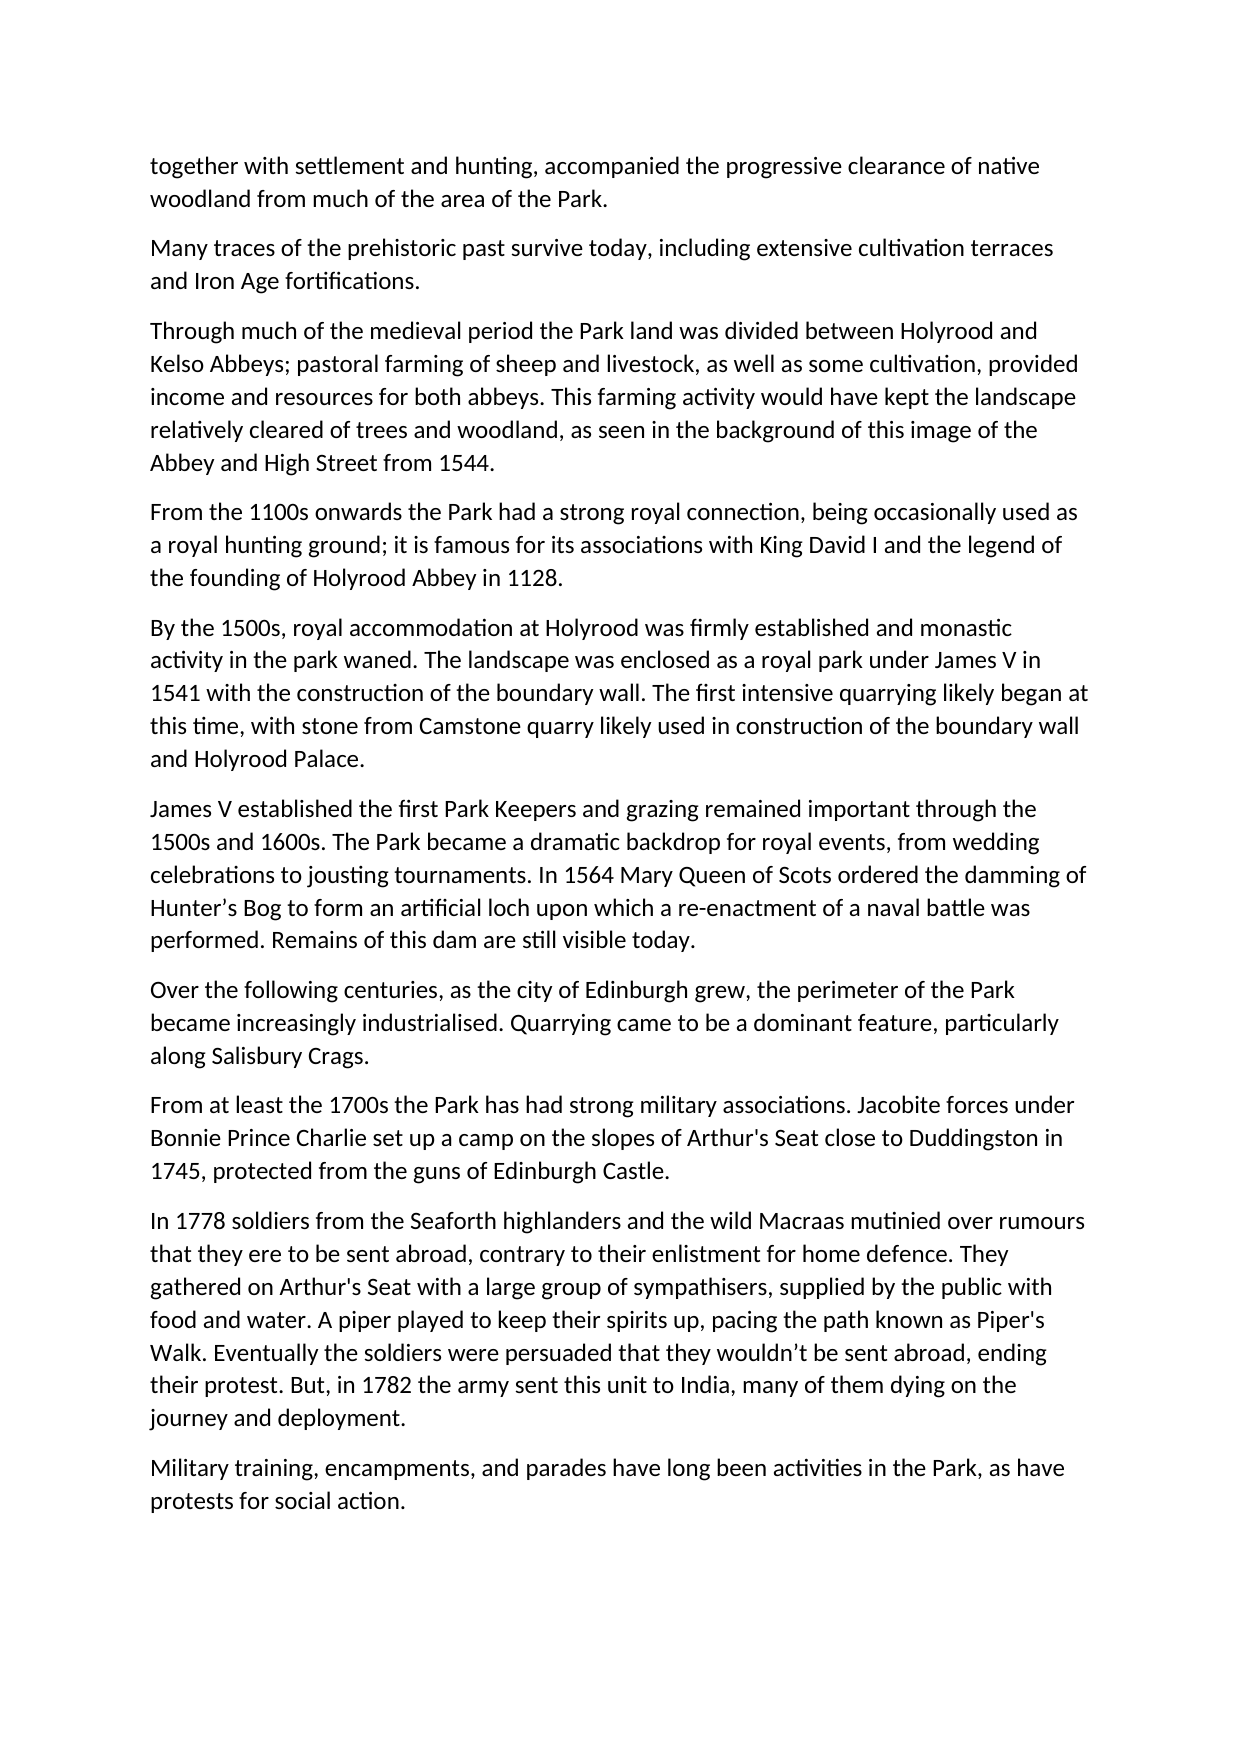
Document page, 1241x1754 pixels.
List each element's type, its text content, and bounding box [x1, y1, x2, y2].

text Over the following centuries, as the city of Edinburgh grew, the perimeter of the Park became increasingly industrialised. Quarrying came to be a dominant feature, particularly along Salisbury Crags. [150, 974, 1090, 1071]
text By the 1500s, royal accommodation at Holyrood was firmly established and monastic activity in the park waned. The landscape was enclosed as a royal park under James V in 1541 with the construction of the boundary wall. The first intensive quarrying likely began at this time, with stone from Camstone quarry likely used in construction of the boundary wall and Holyrood Palace. [150, 612, 1090, 774]
text Military training, encampments, and parades have long been activities in the Park, as have protests for social action. [150, 1452, 1090, 1516]
text From the 1100s onwards the Park had a strong royal connection, being occasionally used as a royal hunting ground; it is famous for its associations with King David I and the legend of the founding of Holyrood Abbey in 1128. [150, 496, 1090, 593]
text James V established the first Park Keepers and grazing remained important through the 1500s and 1600s. The Park became a dramatic backdrop for royal events, from wedding celebrations to jousting tournaments. In 1564 Mary Queen of Scots ordered the damming of Hunter’s Bog to form an artificial loch upon which a re-enactment of a naval battle was performed. Remains of this dam are still visible today. [150, 793, 1090, 955]
text Through much of the medieval period the Park land was divided between Holyrood and Kelso Abbeys; pastoral farming of sheep and livestock, as well as some cultivation, provided income and resources for both abbeys. This farming activity would have kept the landscape relatively cleared of trees and woodland, as seen in the background of this image of the Abbey and High Street from 1544. [150, 315, 1090, 477]
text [150, 150, 1090, 213]
text In 1778 soldiers from the Seaforth highlanders and the wild Macraas mutinied over rumours that they ere to be sent abroad, contrary to their enlistment for home defence. They gathered on Arthur's Seat with a large group of sympathisers, supplied by the public with food and water. A piper played to keep their spirits up, pacing the path known as Piper's Walk. Eventually the soldiers were persuaded that they wouldn’t be sent abroad, ending their protest. But, in 1782 the army sent this unit to India, many of them dying on the journey and deployment. [150, 1205, 1090, 1433]
text Many traces of the prehistoric past survive today, including extensive cultivation terraces and Iron Age fortifications. [150, 232, 1090, 296]
text From at least the 1700s the Park has had strong military associations. Jacobite forces under Bonnie Prince Charlie set up a camp on the slopes of Arthur's Seat close to Duddingston in 1745, protected from the guns of Edinburgh Castle. [150, 1089, 1090, 1186]
